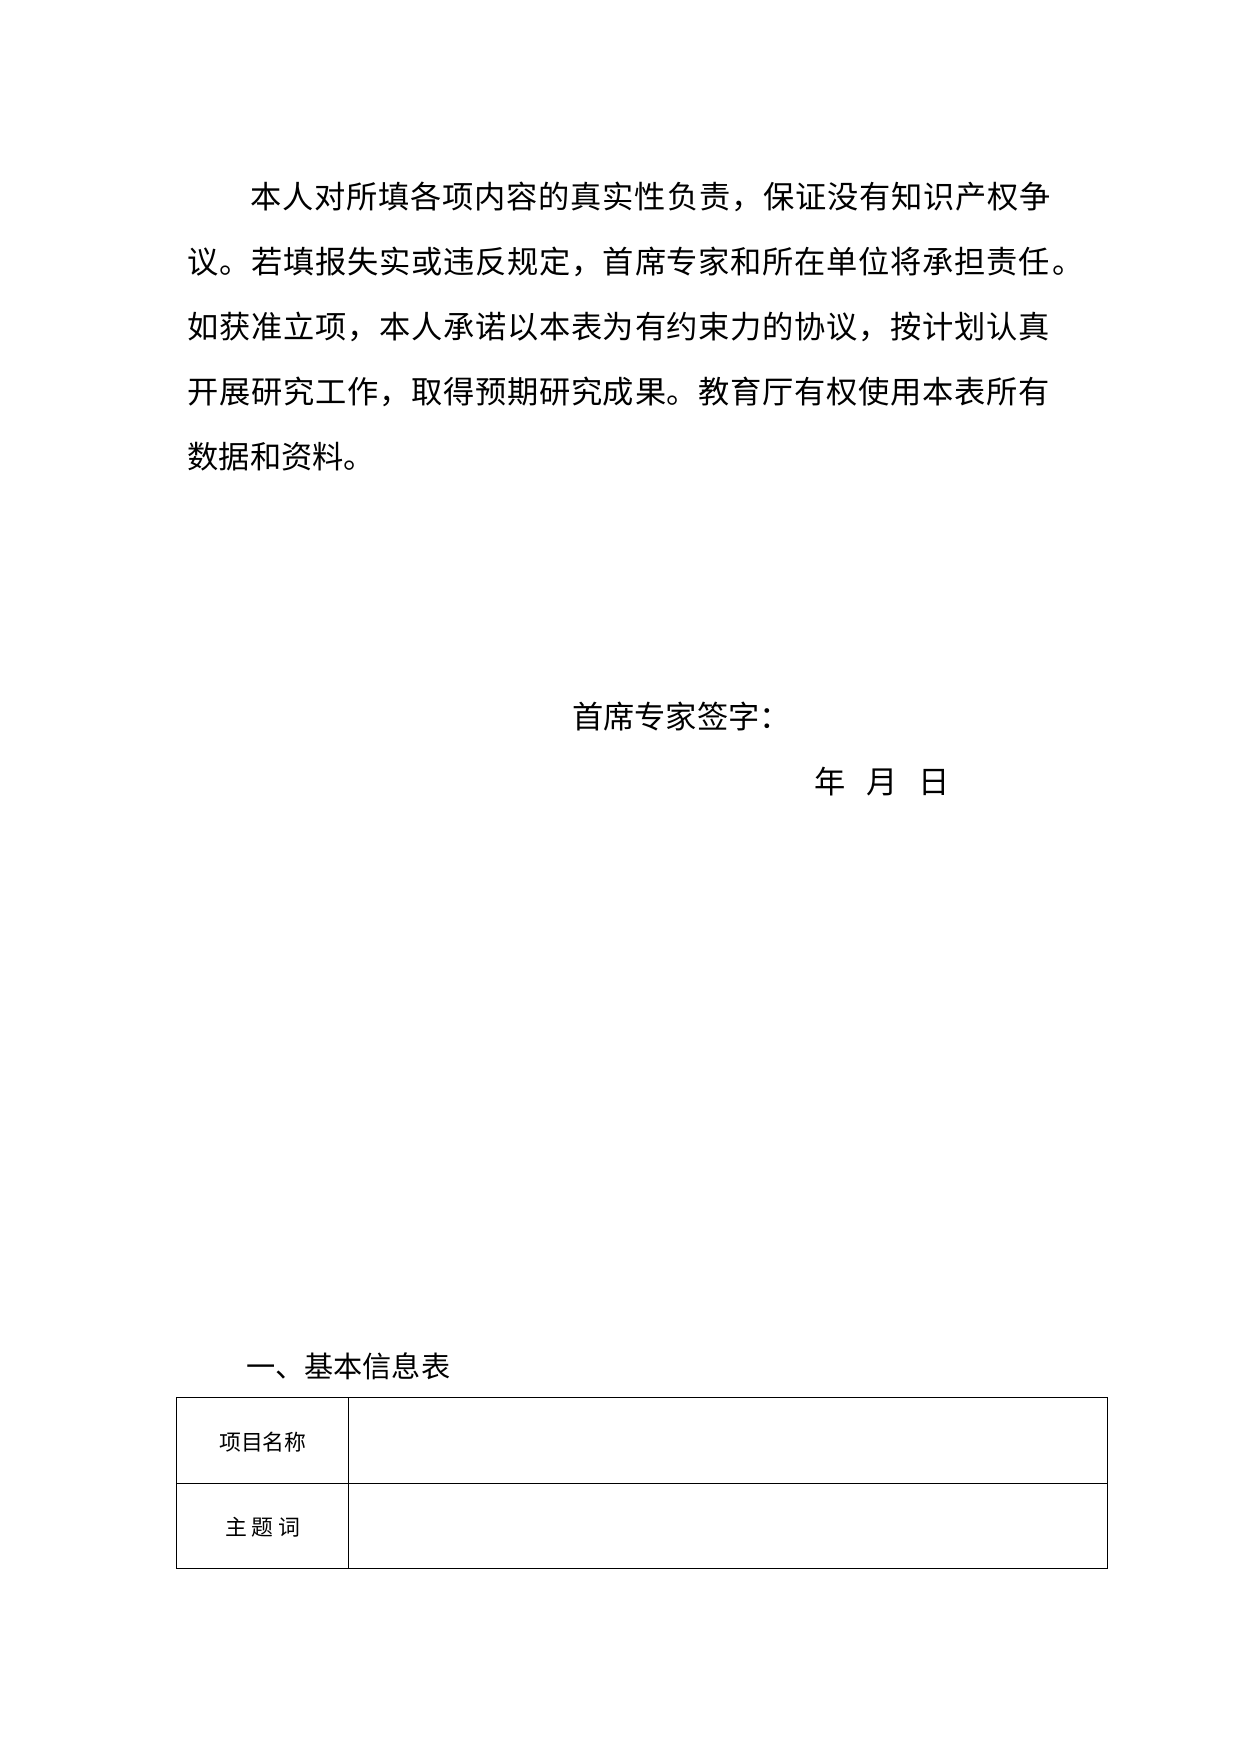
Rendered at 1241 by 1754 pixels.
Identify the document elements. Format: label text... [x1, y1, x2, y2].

table_cell 主 题 词 [177, 1484, 348, 1568]
text 年 月 日 [187, 747, 1053, 812]
table_header [349, 1398, 1107, 1483]
text 首席专家签字： [187, 682, 1053, 747]
text 一、基本信息表 [187, 1332, 1053, 1397]
table_cell [349, 1484, 1107, 1568]
table_header 项目名称 [177, 1398, 348, 1483]
text 本人对所填各项内容的真实性负责，保证没有知识产权争议。若填报失实或违反规定，首席专家和所在单位将承担责任。如获准立项，本人承诺以本表为有约束力的协议，按计划认真开展研究工作，取得预期研究成果。教育厅有权使用本表所有数据和资料。 [187, 162, 1053, 487]
